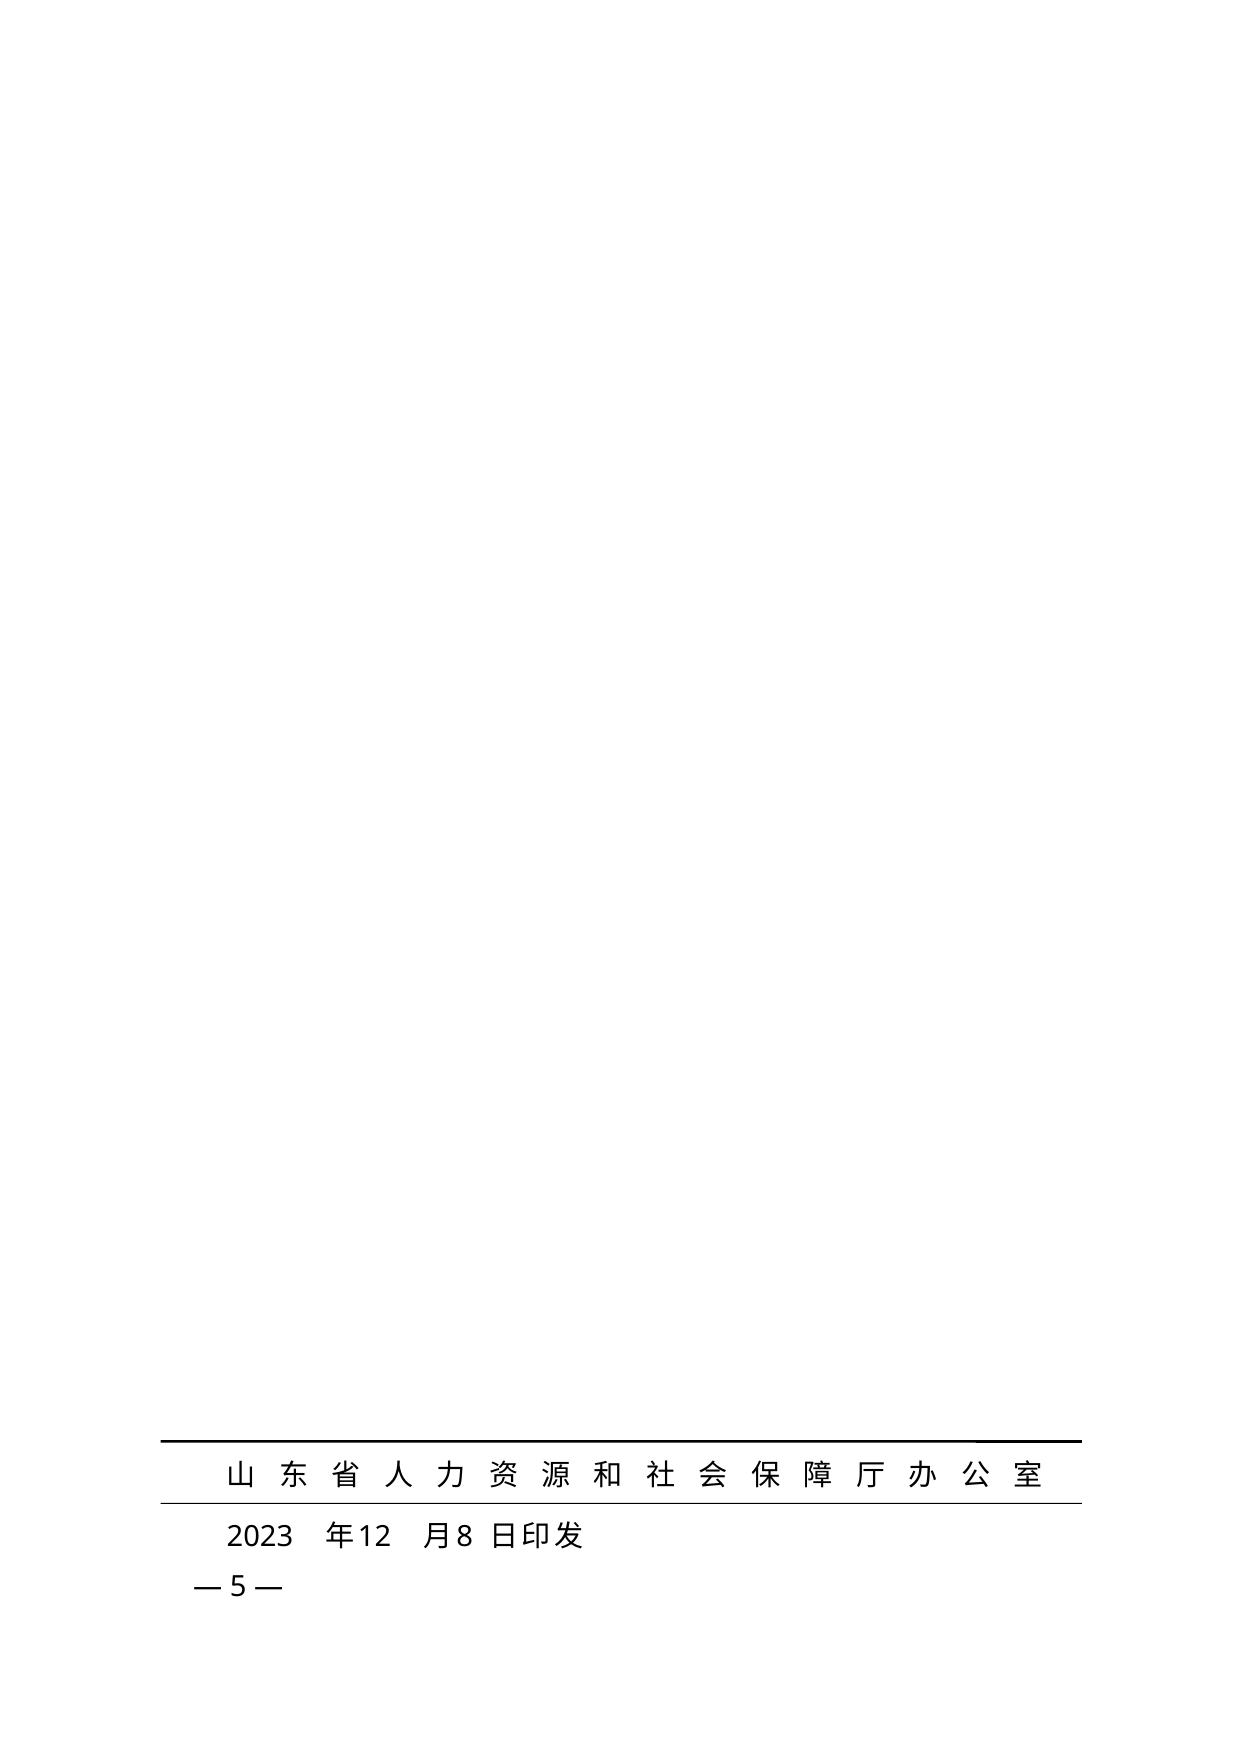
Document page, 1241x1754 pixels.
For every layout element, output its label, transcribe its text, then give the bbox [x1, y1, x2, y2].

text 山东省人力资源和社会保障厅办公室 2023年12月8日印发 [194, 1443, 1047, 1502]
text 山东省人力资源和社会保障厅办公室 2023年12月8日印发 [194, 1504, 1047, 1564]
